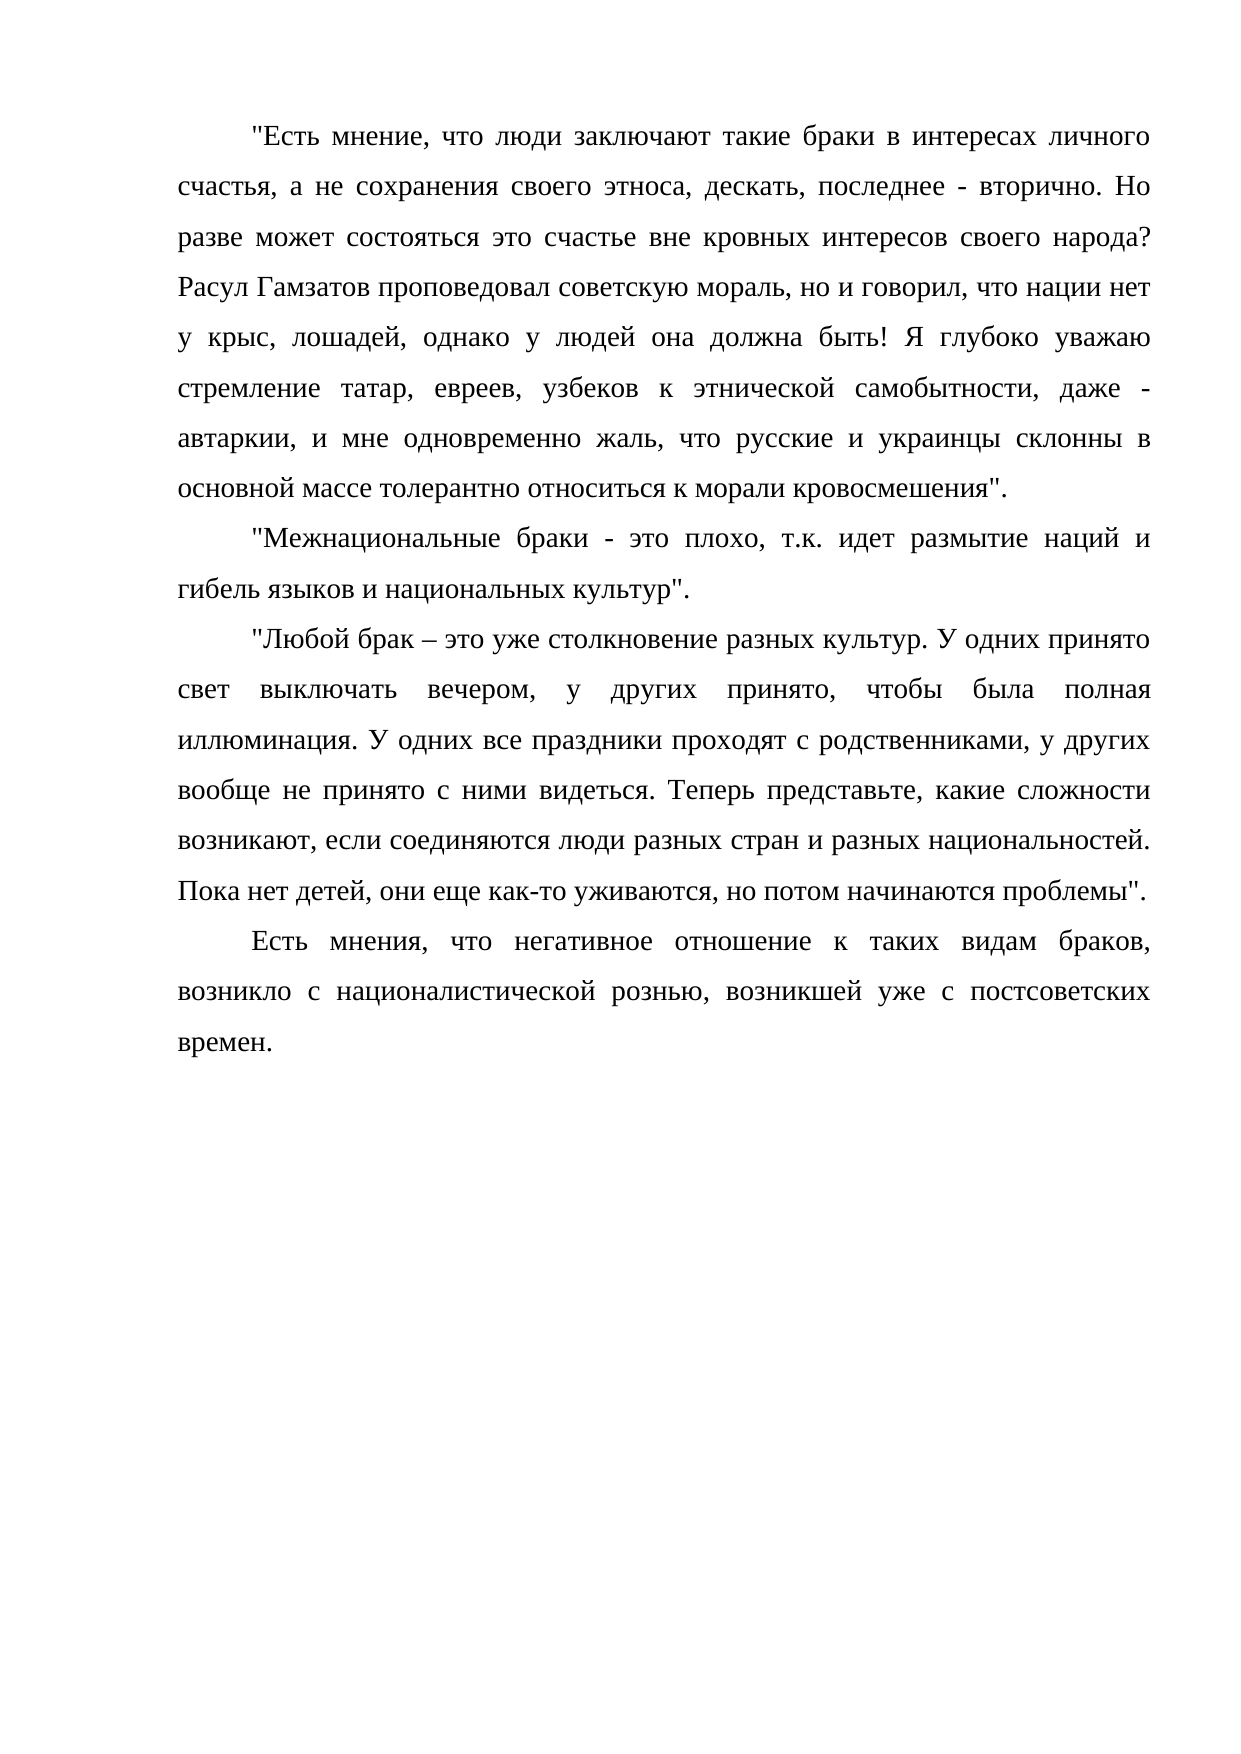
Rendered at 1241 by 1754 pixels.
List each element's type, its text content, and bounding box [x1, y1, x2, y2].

text Есть мнения, что негативное отношение к таких видам браков, возникло с националистической рознью, возникшей уже с постсоветских времен. [177, 923, 1152, 1057]
text "Любой брак – это уже столкновение разных культур. У одних принято свет выключать вечером, у других принято, чтобы была полная иллюминация. У одних все праздники проходят с родственниками, у других вообще не принято с ними видеться. Теперь представьте, какие сложности возникают, если соединяются люди разных стран и разных национальностей. Пока нет детей, они еще как-то уживаются, но потом начинаются проблемы". [177, 621, 1152, 906]
text "Межнациональные браки - это плохо, т.к. идет размытие наций и гибель языков и национальных культур". [177, 521, 1152, 604]
text "Есть мнение, что люди заключают такие браки в интересах личного счастья, а не сохранения своего этноса, дескать, последнее - вторично. Но разве может состояться это счастье вне кровных интересов своего народа? Расул Гамзатов проповедовал советскую мораль, но и говорил, что нации нет у крыс, лошадей, однако у людей она должна быть! Я глубоко уважаю стремление татар, евреев, узбеков к этнической самобытности, даже - автаркии, и мне одновременно жаль, что русские и украинцы склонны в основной массе толерантно относиться к морали кровосмешения". [177, 118, 1152, 504]
